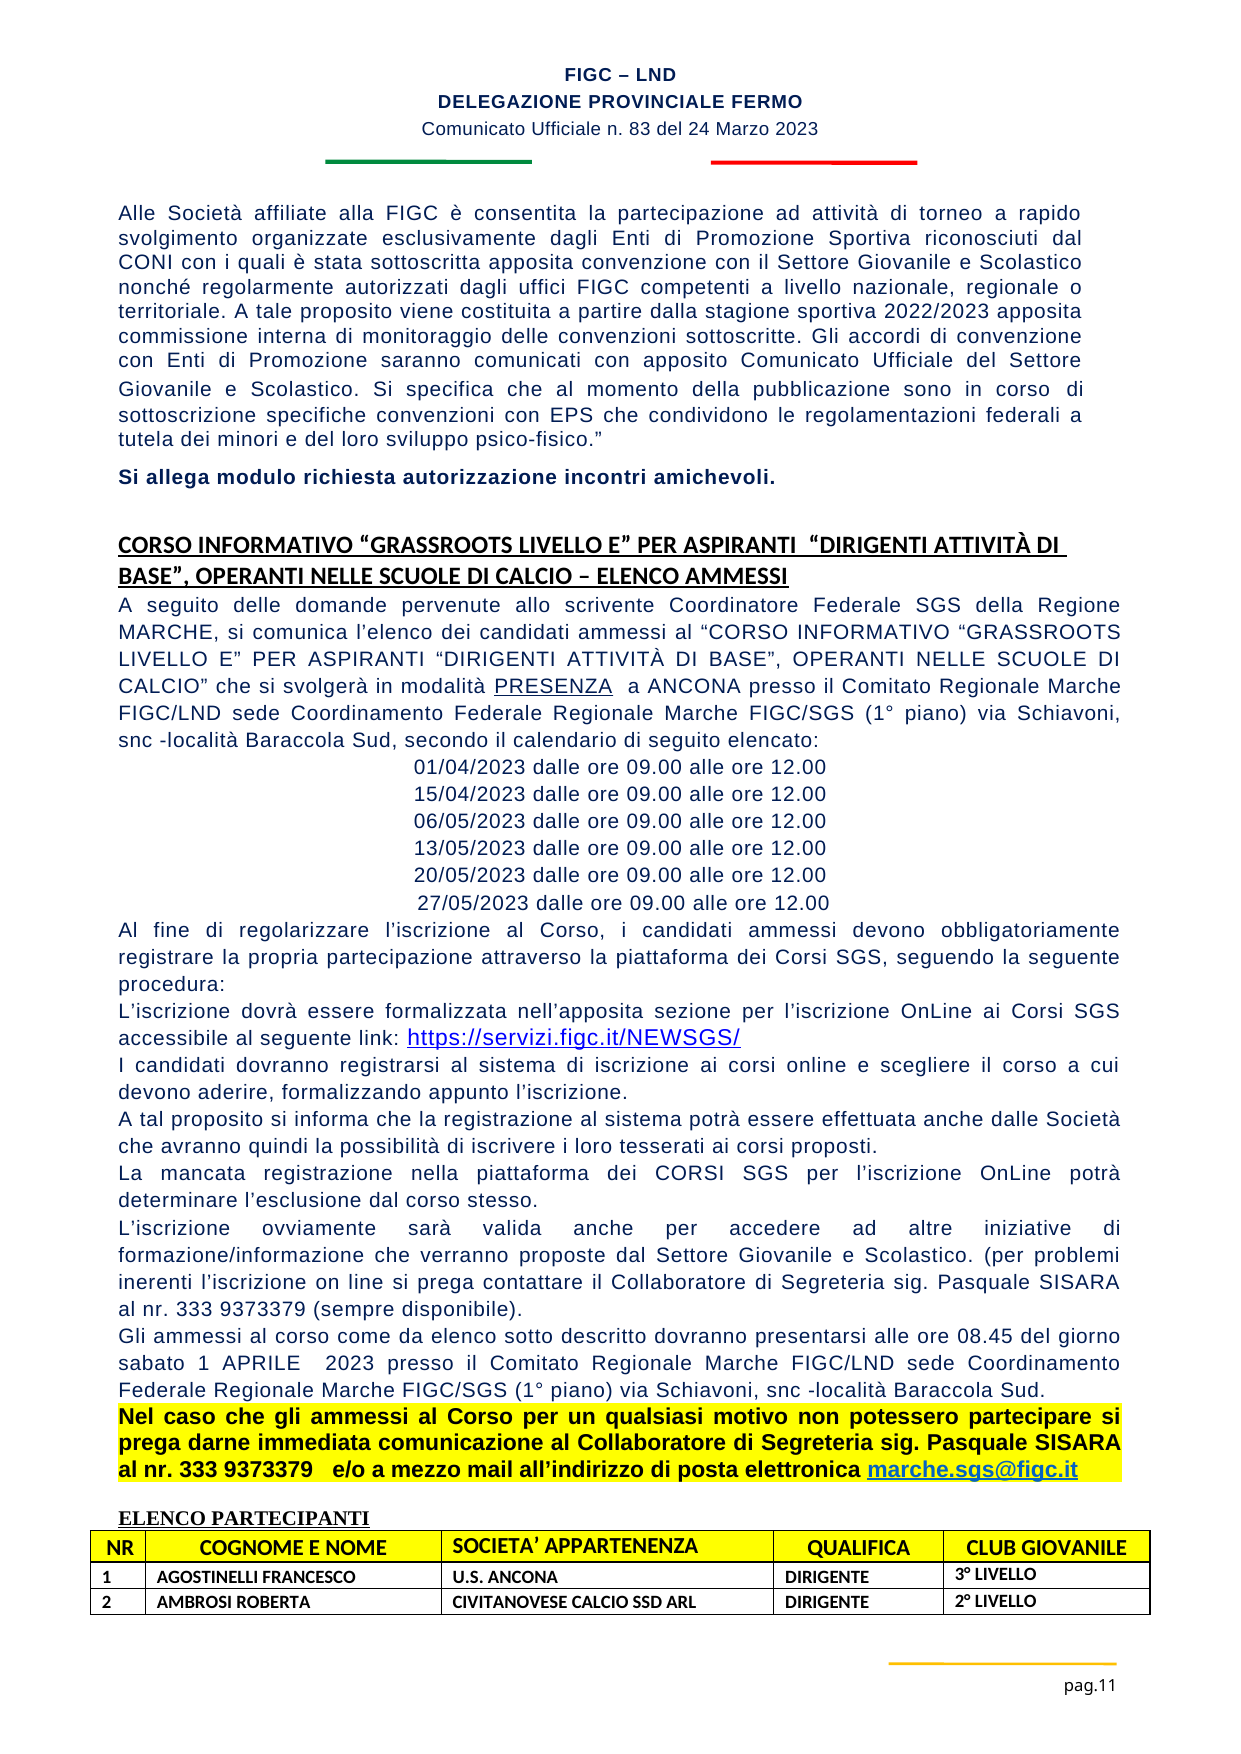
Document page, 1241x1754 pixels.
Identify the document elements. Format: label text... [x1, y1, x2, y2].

text Gli ammessi al corso come da elenco sotto descritto dovranno presentarsi alle ore 08.45 del giorno sabato 1 APRILE 2023 presso il Comitato Regionale Marche FIGC/LND sede Coordinamento Federale Regionale Marche FIGC/SGS (1° piano) via Schiavoni, snc -località Baraccola Sud. [118, 1322, 1122, 1403]
table_cell CIVITANOVESE CALCIO SSD ARL [442, 1589, 773, 1613]
text Alle Società affiliate alla FIGC è consentita la partecipazione ad attività di torneo a rapido svolgimento organizzate esclusivamente dagli Enti di Promozione Sportiva riconosciuti dal CONI con i quali è stata sottoscritta apposita convenzione con il Settore Giovanile e Scolastico nonché regolarmente autorizzati dagli uffici FIGC competenti a livello nazionale, regionale o territoriale. A tale proposito viene costituita a partire dalla stagione sportiva 2022/2023 apposita commissione interna di monitoraggio delle convenzioni sottoscritte. Gli accordi di convenzione con Enti di Promozione saranno comunicati con apposito Comunicato Ufficiale del Settore Giovanile e Scolastico. Si specifica che al momento della pubblicazione sono in corso di sottoscrizione specifiche convenzioni con EPS che condividono le regolamentazioni federali a tutela dei minori e del loro sviluppo psico-fisico.” [118, 201, 1083, 451]
text Nel caso che gli ammessi al Corso per un qualsiasi motivo non potessero partecipare si prega darne immediata comunicazione al Collaboratore di Segreteria sig. Pasquale SISARA al nr. 333 9373379 e/o a mezzo mail all’indirizzo di posta elettronica marche.sgs@figc.it [118, 1403, 1122, 1482]
text 15/04/2023 dalle ore 09.00 alle ore 12.00 [118, 780, 1122, 807]
text CORSO INFORMATIVO “GRASSROOTS LIVELLO E” PER ASPIRANTI “DIRIGENTI ATTIVITÀ DI BASE”, OPERANTI NELLE SCUOLE DI CALCIO – ELENCO AMMESSI [118, 529, 1122, 590]
text 13/05/2023 dalle ore 09.00 alle ore 12.00 [118, 834, 1122, 861]
table_header QUALIFICA [774, 1531, 943, 1561]
text 06/05/2023 dalle ore 09.00 alle ore 12.00 [118, 807, 1122, 834]
table_header CLUB GIOVANILE [944, 1531, 1149, 1561]
table_cell DIRIGENTE [774, 1563, 943, 1588]
table_header NR [91, 1531, 145, 1561]
table_cell 1 [91, 1563, 145, 1588]
table_cell AMBROSI ROBERTA [146, 1589, 441, 1613]
text 01/04/2023 dalle ore 09.00 alle ore 12.00 [118, 753, 1122, 780]
text A tal proposito si informa che la registrazione al sistema potrà essere effettuata anche dalle Società che avranno quindi la possibilità di iscrivere i loro tesserati ai corsi proposti. [118, 1105, 1122, 1159]
table_header SOCIETA’ APPARTENENZA [442, 1531, 773, 1561]
text 20/05/2023 dalle ore 09.00 alle ore 12.00 [118, 861, 1122, 888]
text I candidati dovranno registrarsi al sistema di iscrizione ai corsi online e scegliere il corso a cui devono aderire, formalizzando appunto l’iscrizione. [118, 1051, 1122, 1105]
text A seguito delle domande pervenute allo scrivente Coordinatore Federale SGS della Regione MARCHE, si comunica l’elenco dei candidati ammessi al “CORSO INFORMATIVO “GRASSROOTS LIVELLO E” PER ASPIRANTI “DIRIGENTI ATTIVITÀ DI BASE”, OPERANTI NELLE SCUOLE DI CALCIO” che si svolgerà in modalità PRESENZA a ANCONA presso il Comitato Regionale Marche FIGC/LND sede Coordinamento Federale Regionale Marche FIGC/SGS (1° piano) via Schiavoni, snc -località Baraccola Sud, secondo il calendario di seguito elencato: [118, 590, 1122, 753]
table_header COGNOME E NOME [146, 1531, 441, 1561]
table_cell AGOSTINELLI FRANCESCO [146, 1563, 441, 1588]
table_cell 2 [91, 1589, 145, 1613]
table_cell U.S. ANCONA [442, 1563, 773, 1588]
text ELENCO PARTECIPANTI [118, 1506, 1122, 1530]
table_cell 2° LIVELLO [944, 1589, 1149, 1613]
text 27/05/2023 dalle ore 09.00 alle ore 12.00 [118, 888, 1122, 915]
text L’iscrizione ovviamente sarà valida anche per accedere ad altre iniziative di formazione/informazione che verranno proposte dal Settore Giovanile e Scolastico. (per problemi inerenti l’iscrizione on line si prega contattare il Collaboratore di Segreteria sig. Pasquale SISARA al nr. 333 9373379 (sempre disponibile). [118, 1213, 1122, 1322]
text La mancata registrazione nella piattaforma dei CORSI SGS per l’iscrizione OnLine potrà determinare l’esclusione dal corso stesso. [118, 1159, 1122, 1213]
text Si allega modulo richiesta autorizzazione incontri amichevoli. [118, 465, 1083, 489]
table_cell 3° LIVELLO [944, 1563, 1149, 1588]
table_cell DIRIGENTE [774, 1589, 943, 1613]
text Al fine di regolarizzare l’iscrizione al Corso, i candidati ammessi devono obbligatoriamente registrare la propria partecipazione attraverso la piattaforma dei Corsi SGS, seguendo la seguente procedura: [118, 915, 1122, 997]
text L’iscrizione dovrà essere formalizzata nell’apposita sezione per l’iscrizione OnLine ai Corsi SGS accessibile al seguente link: https://servizi.figc.it/NEWSGS/ [118, 997, 1122, 1051]
